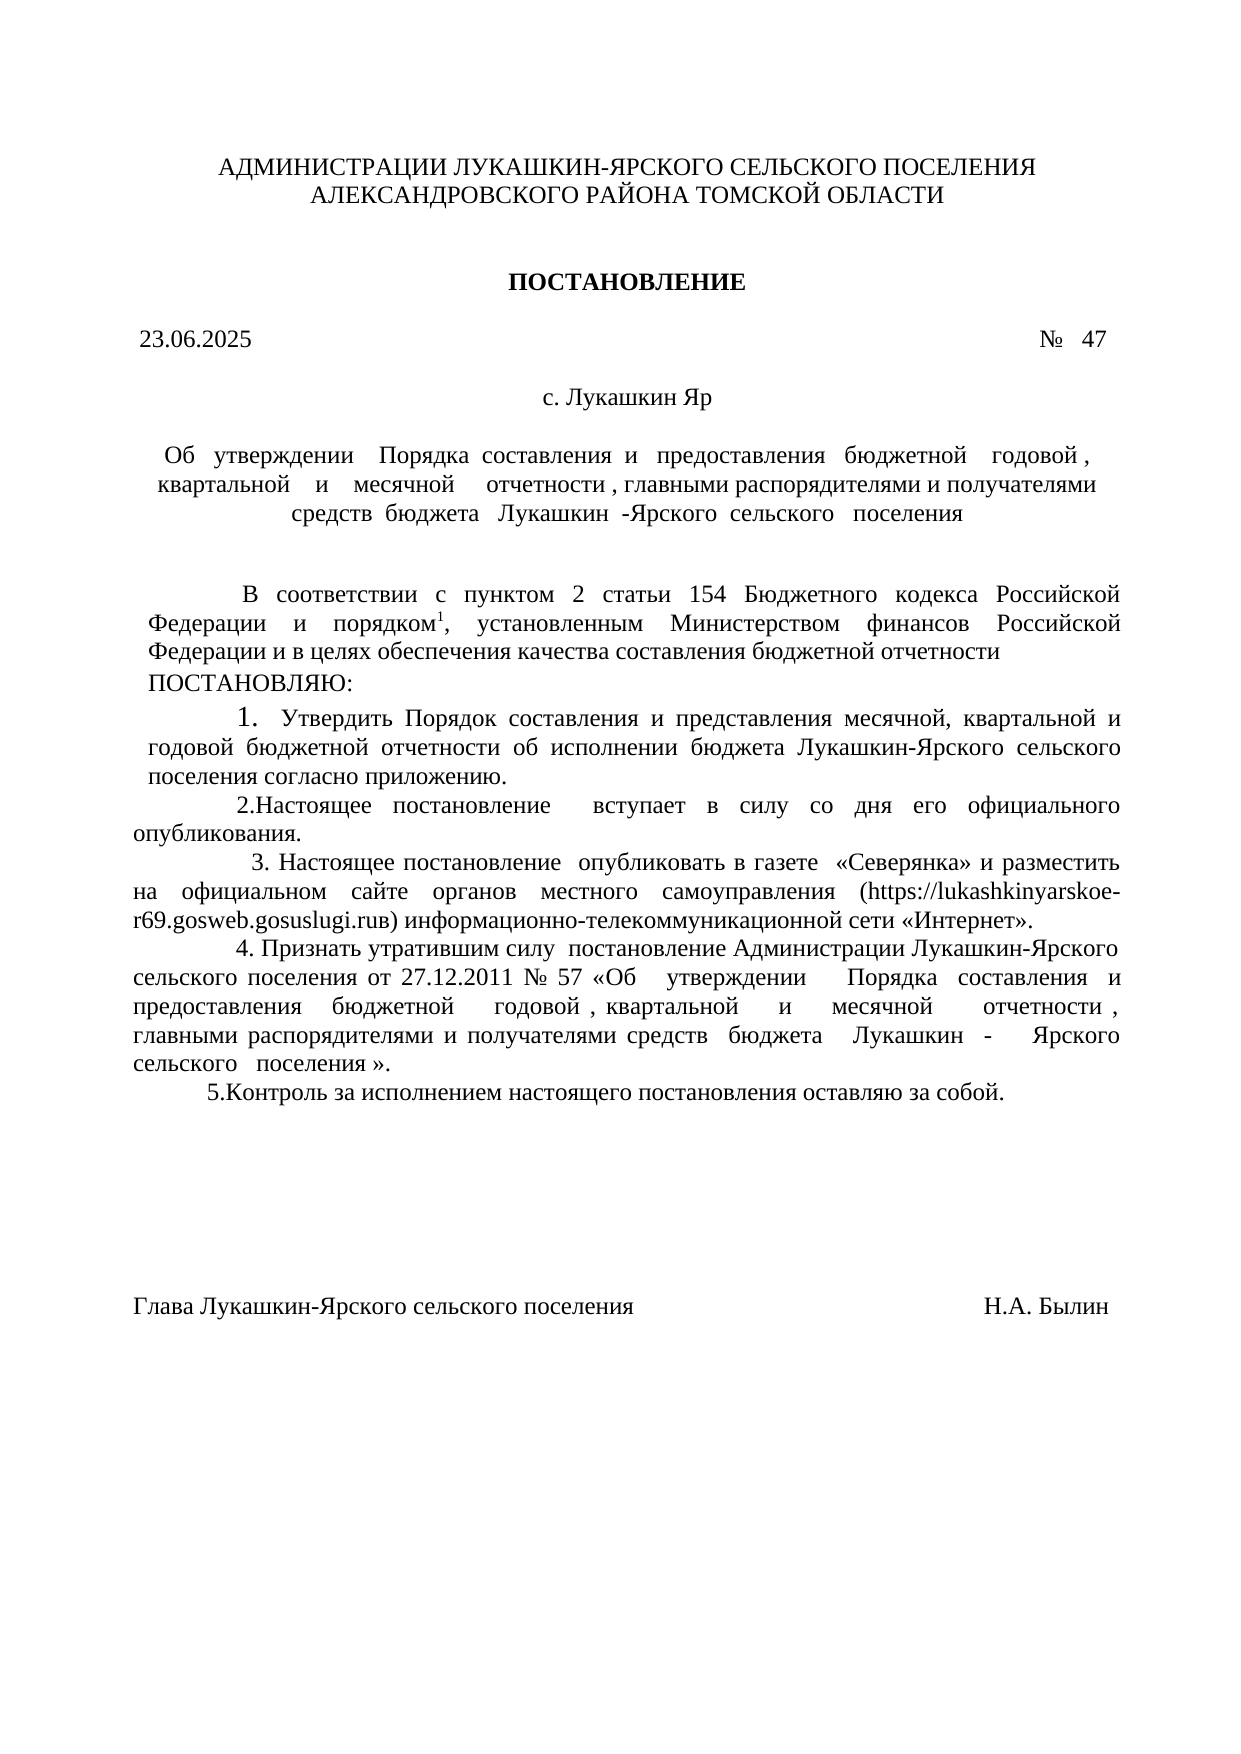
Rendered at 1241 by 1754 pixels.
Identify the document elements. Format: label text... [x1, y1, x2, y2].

text 5.Контроль за исполнением настоящего постановления оставляю за собой. [133, 1077, 1121, 1106]
text В соответствии с пунктом 2 статьи 154 Бюджетного кодекса Российской Федерации и порядком1, установленным Министерством финансов Российской Федерации и в целях обеспечения качества составления бюджетной отчетности [148, 579, 1121, 665]
text Глава Лукашкин-Ярского сельского поселения Н.А. Былин [133, 1289, 1121, 1321]
text с. Лукашкин Яр [133, 382, 1121, 411]
text ПОСТАНОВЛЯЮ: [148, 665, 1121, 699]
text 3. Настоящее постановление опубликовать в газете «Северянка» и разместить на официальном сайте органов местного самоуправления (https://lukashkinyarskoe-r69.gosweb.gosuslugi.ruв) информационно-телекоммуникационной сети «Интернет». [133, 847, 1121, 933]
text 4. Признать утратившим силу постановление Администрации Лукашкин-Ярского сельского поселения от 27.12.2011 № 57 «Об утверждении Порядка составления и предоставления бюджетной годовой , квартальной и месячной отчетности , главными распорядителями и получателями средств бюджета Лукашкин - Ярского сельского поселения ». [133, 933, 1121, 1077]
text 2.Настоящее постановление вступает в силу со дня его официального опубликования. [133, 790, 1121, 847]
text Об утверждении Порядка составления и предоставления бюджетной годовой , квартальной и месячной отчетности , главными распорядителями и получателями средств бюджета Лукашкин -Ярского сельского поселения [133, 440, 1121, 526]
text АЛЕКСАНДРОВСКОГО РАЙОНА ТОМСКОЙ ОБЛАСТИ [133, 181, 1121, 209]
text ПОСТАНОВЛЕНИЕ [133, 267, 1121, 296]
text АДМИНИСТРАЦИИ ЛУКАШКИН-ЯРСКОГО СЕЛЬСКОГО ПОСЕЛЕНИЯ [133, 152, 1121, 181]
list Утвердить Порядок составления и представления месячной, квартальной и годовой бюджетной отчетности об исполнении бюджета Лукашкин-Ярского сельского поселения согласно приложению. [148, 699, 1122, 790]
text 23.06.2025 № 47 [133, 324, 1121, 353]
